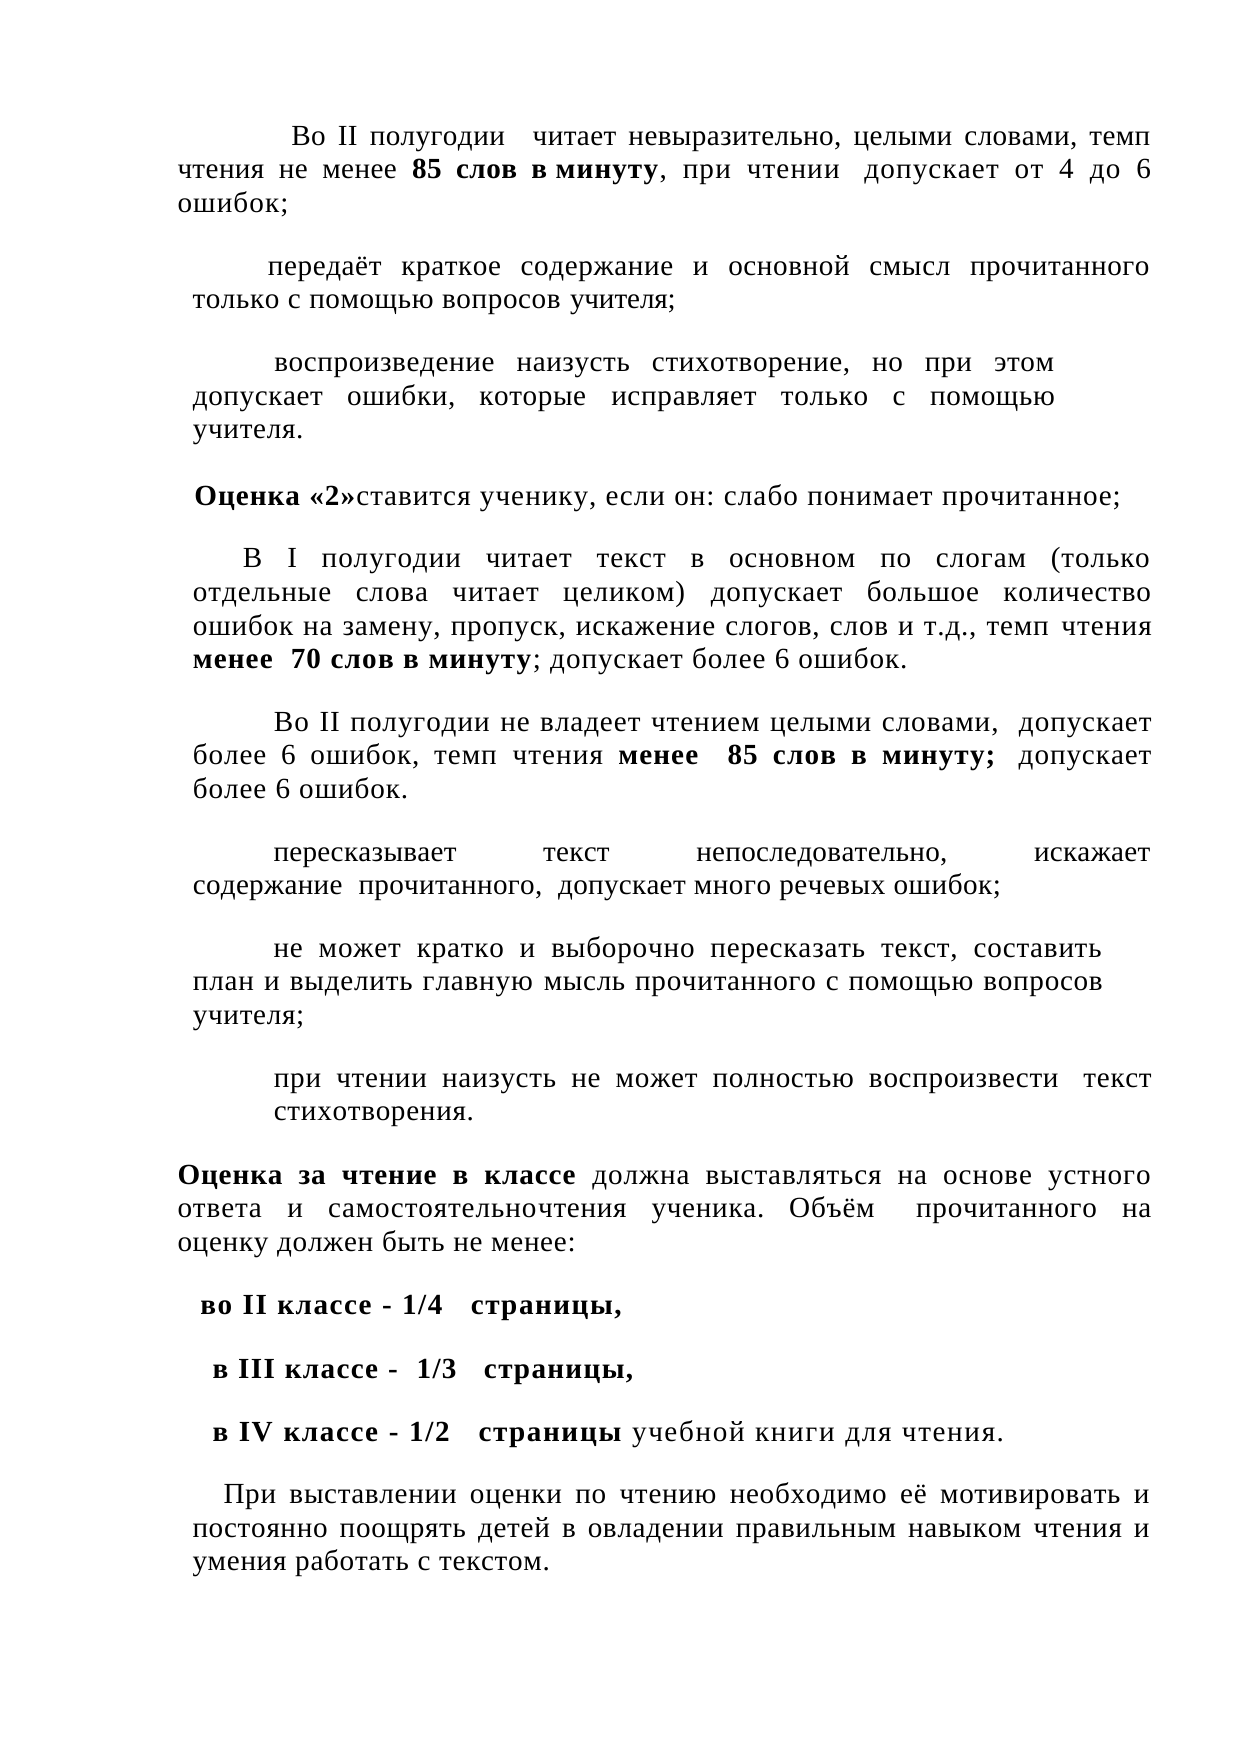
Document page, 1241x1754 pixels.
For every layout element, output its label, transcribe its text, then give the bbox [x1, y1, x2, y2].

text Оценка «3»ставится ученику, если он: понимает содержание прочитанного текста с помощью учителя; [194, 606, 1056, 673]
text В I полугодии читает текст в основном по слогам (только отдельные слова читает целиком) допускает большое количество ошибок на замену, пропуск, искажение слогов, слов и т.д., темп чтения менее 70 слов в минуту; допускает более 6 ошибок. [193, 1226, 1152, 1360]
text передаёт краткое содержание и основной смысл прочитанного только с помощью вопросов учителя; [192, 933, 1152, 1001]
text знает наизусть стихотворение, но при чтении допускает 1-2 ошибки, которые исправляет самостоятельно. [194, 537, 1152, 604]
text Во II полугодии - не менее 90 слов в минуту, при чтении допускает 1-3 ошибки; [271, 214, 1152, 281]
text самостоятельно выделяет основную мысль прочитанного, но при её формулировке допускает речевые неточности, которые может устранить без помощи учителя; [189, 311, 1102, 411]
text при составлении полного, краткого и выборочного пересказа допускает незначительные неточности; [194, 440, 1152, 507]
text В I полугодии скорость чтения не менее 75 слов в минуту; , при чтении допускает 1 – 3 ошибки. [270, 118, 1152, 185]
text Во II полугодии не владеет чтением целыми словами, допускает более 6 ошибок, темп чтения менее 85 слов в минуту; допускает более 6 ошибок. [193, 1389, 1152, 1490]
text Оценка «2»ставится ученику, если он: слабо понимает прочитанное; [194, 1163, 1152, 1197]
text В I полугодии читает монотонно, целыми словами, со скоростью чтения не менее 70 слов в минуту; допускает от 4 до 6 ошибок. [192, 674, 1152, 774]
text Во II полугодии читает невыразительно, целыми словами, темп чтения не менее 85 слов в минуту, при чтении допускает от 4 до 6 ошибок; [177, 804, 1152, 904]
text пересказывает текст непоследовательно, искажает содержание прочитанного, допускает много речевых ошибок; [193, 1519, 1152, 1586]
text воспроизведение наизусть стихотворение, но при этом допускает ошибки, которые исправляет только с помощью учителя. [193, 1030, 1056, 1130]
